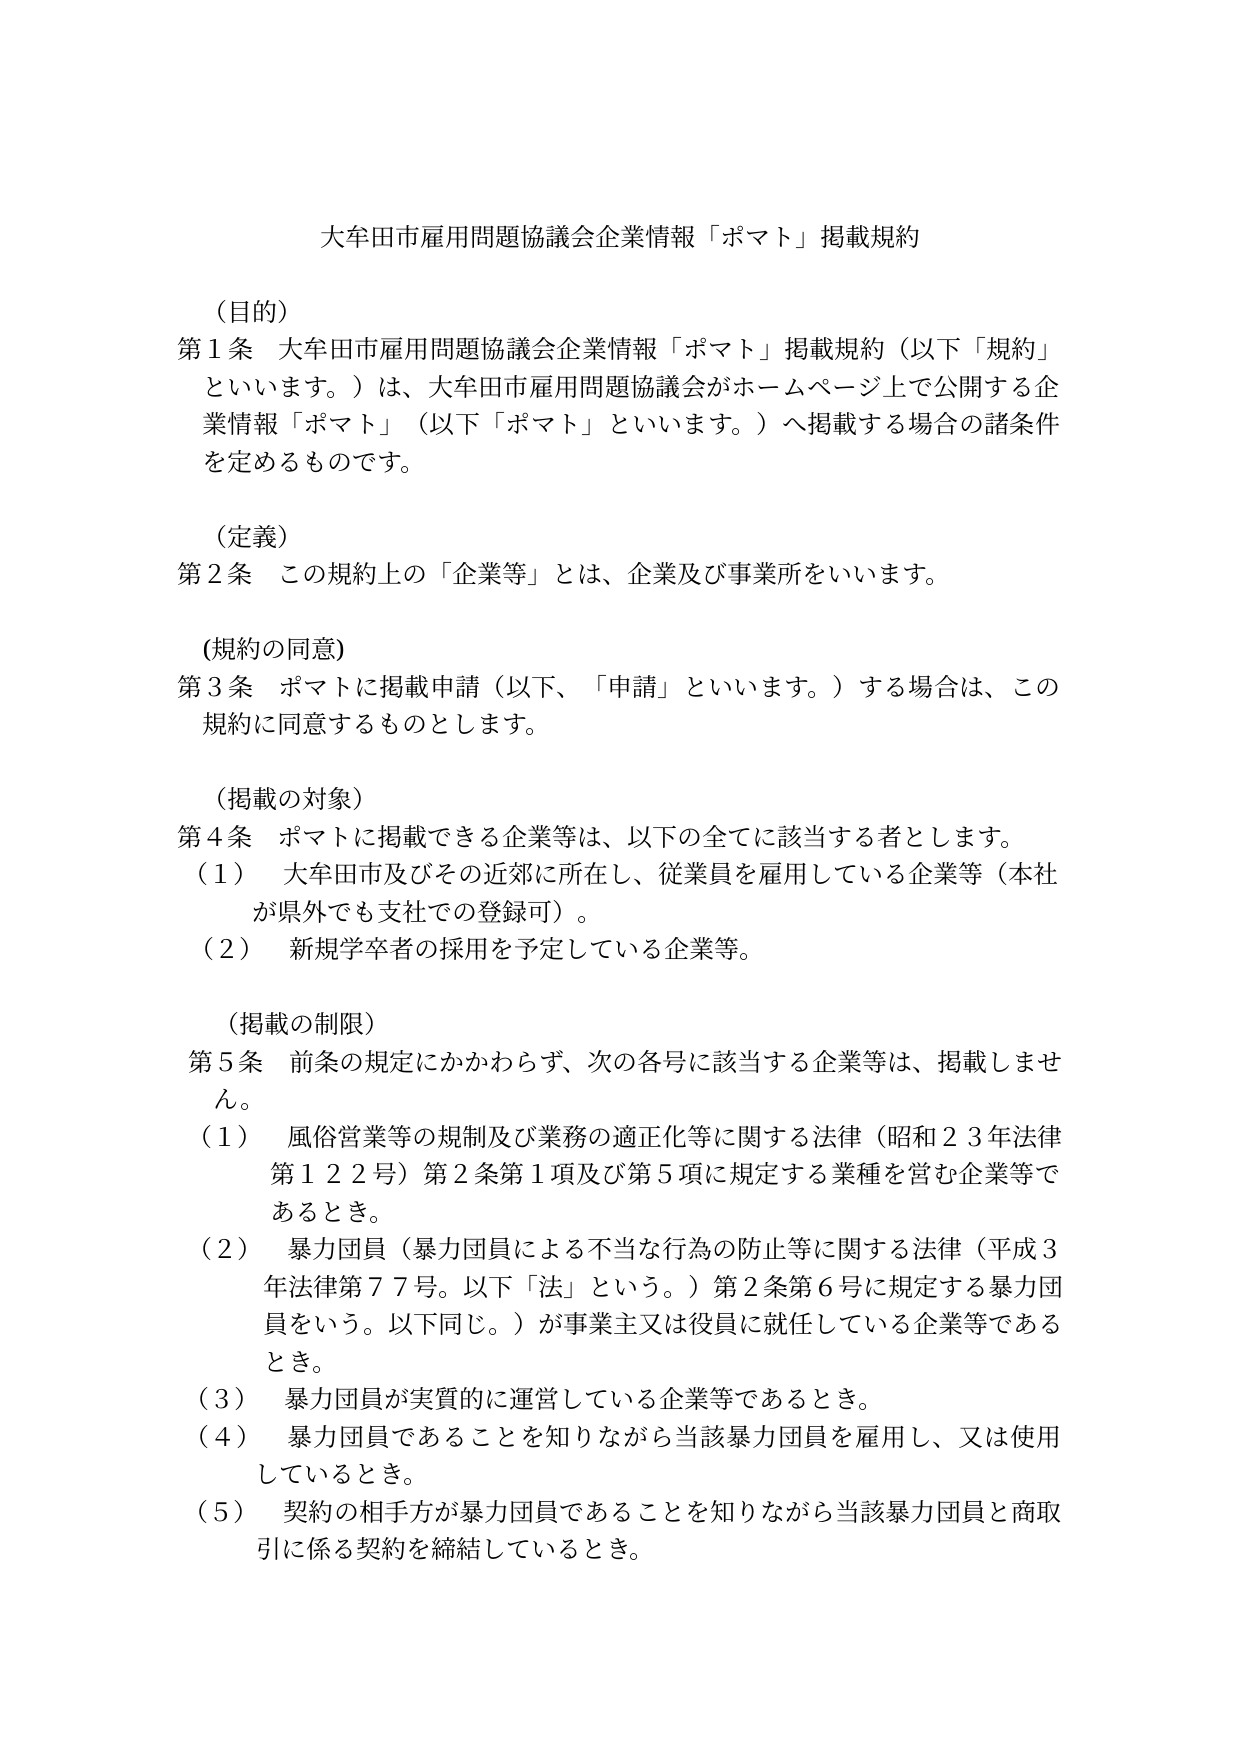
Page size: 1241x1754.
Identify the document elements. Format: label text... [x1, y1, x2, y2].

text （目的） [177, 292, 1063, 329]
text が県外でも支社での登録可）。 [177, 892, 1063, 929]
text （５） 契約の相手方が暴力団員であることを知りながら当該暴力団員と商取引に係る契約を締結しているとき。 [183, 1492, 1063, 1567]
text 大牟田市雇用問題協議会企業情報「ポマト」掲載規約 [177, 217, 1063, 254]
text （３） 暴力団員が実質的に運営している企業等であるとき。 [177, 1379, 1063, 1417]
text 第４条 ポマトに掲載できる企業等は、以下の全てに該当する者とします。 （１） 大牟田市及びその近郊に所在し、従業員を雇用している企業等（本社 [177, 817, 1063, 892]
text （１） 風俗営業等の規制及び業務の適正化等に関する法律（昭和２３年法律第１２２号）第２条第１項及び第５項に規定する業種を営む企業等であるとき。 [187, 1117, 1063, 1229]
text 第２条 この規約上の「企業等」とは、企業及び事業所をいいます。 [177, 554, 1063, 592]
text （掲載の制限） [184, 1004, 1063, 1042]
text 第５条 前条の規定にかかわらず、次の各号に該当する企業等は、掲載しません。 [189, 1042, 1063, 1117]
text 第１条 大牟田市雇用問題協議会企業情報「ポマト」掲載規約（以下「規約」といいます。）は、大牟田市雇用問題協議会がホームページ上で公開する企業情報「ポマト」（以下「ポマト」といいます。）へ掲載する場合の諸条件を定めるものです。 [177, 329, 1063, 479]
text （２） 暴力団員（暴力団員による不当な行為の防止等に関する法律（平成３年法律第７７号。以下「法」という。）第２条第６号に規定する暴力団員をいう。以下同じ。）が事業主又は役員に就任している企業等であるとき。 [187, 1229, 1063, 1379]
text （掲載の対象） [177, 779, 1063, 817]
text 第３条 ポマトに掲載申請（以下、「申請」といいます。）する場合は、この規約に同意するものとします。 [177, 667, 1063, 742]
text (規約の同意) [177, 629, 1063, 667]
text （定義） [177, 517, 1063, 554]
text （２） 新規学卒者の採用を予定している企業等。 [184, 929, 1063, 967]
text （４） 暴力団員であることを知りながら当該暴力団員を雇用し、又は使用 しているとき。 [184, 1417, 1063, 1492]
